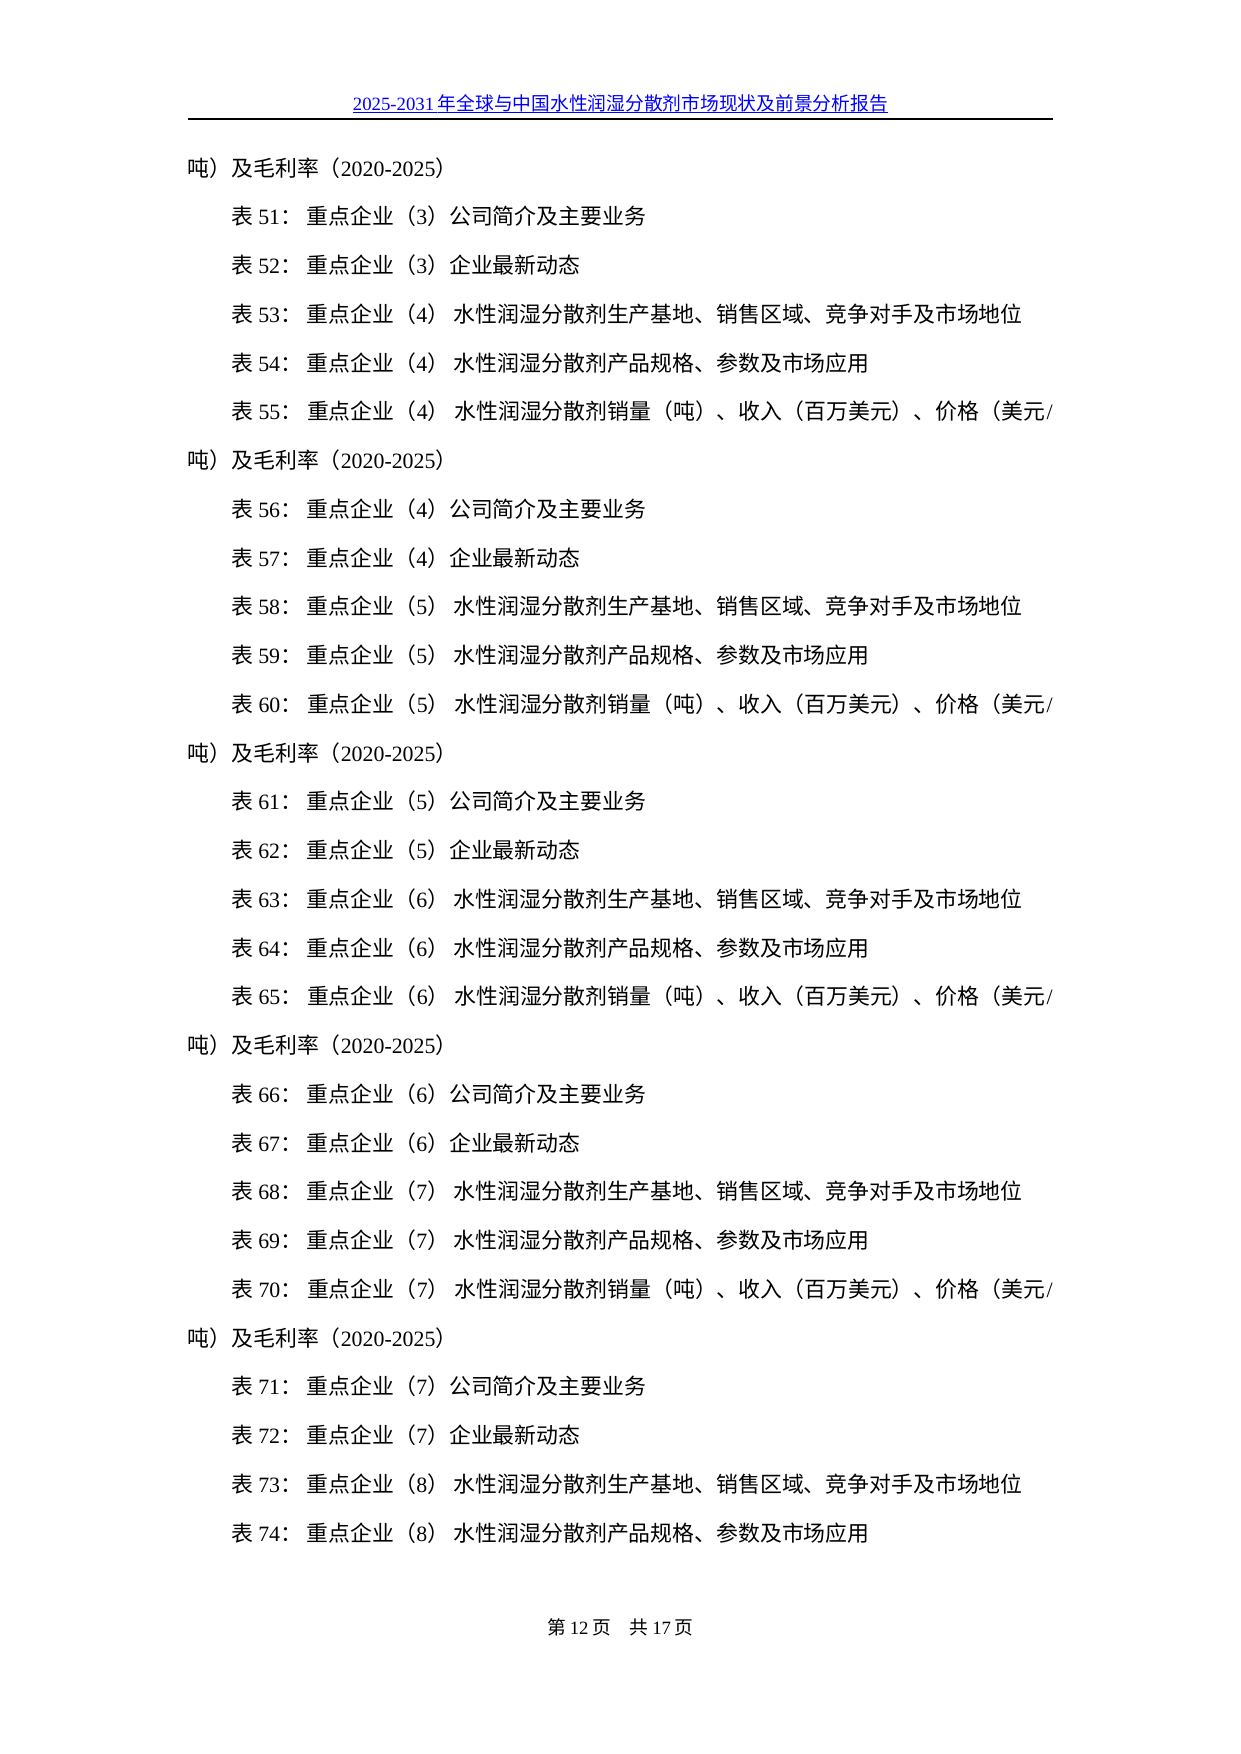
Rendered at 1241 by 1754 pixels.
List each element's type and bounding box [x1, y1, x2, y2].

text [187, 150, 1053, 1548]
